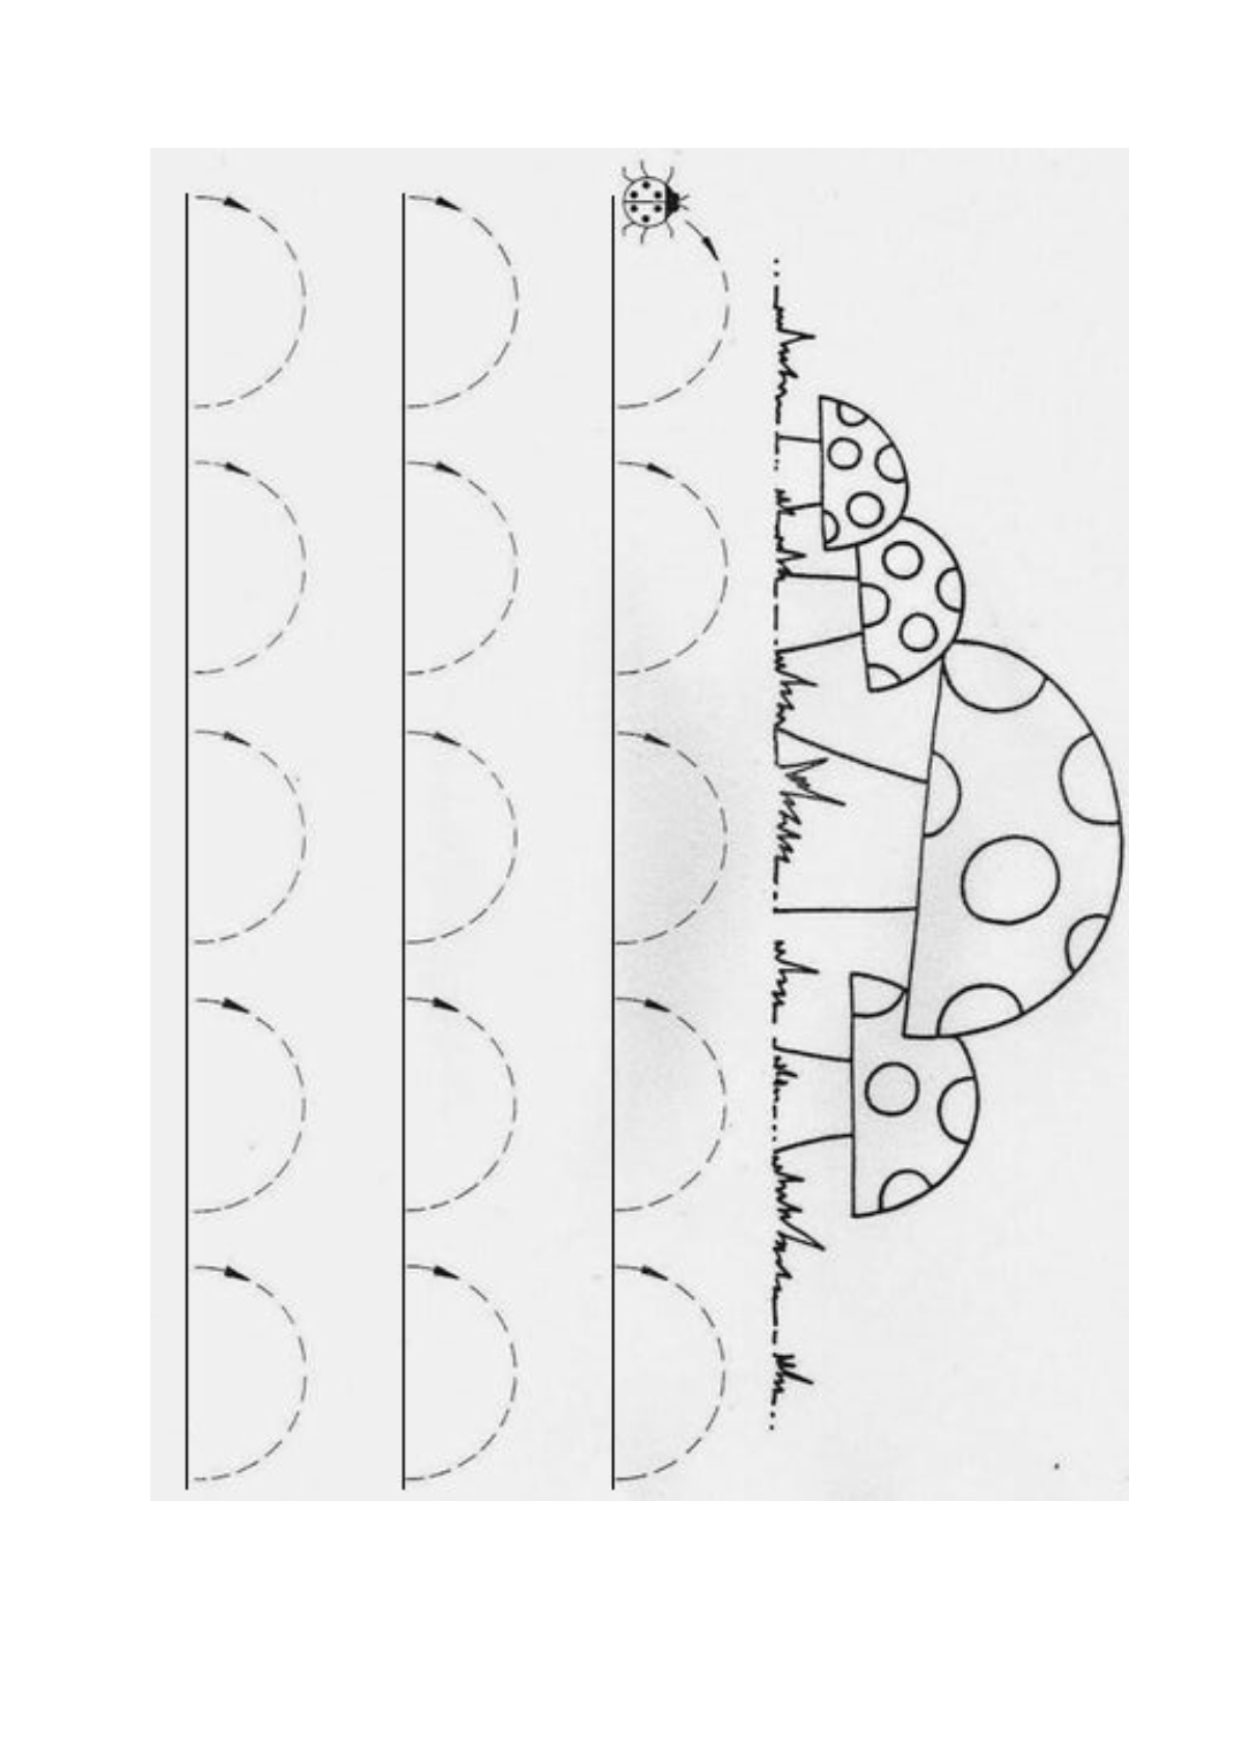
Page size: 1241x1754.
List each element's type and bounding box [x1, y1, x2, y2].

picture [151, 149, 1129, 1501]
